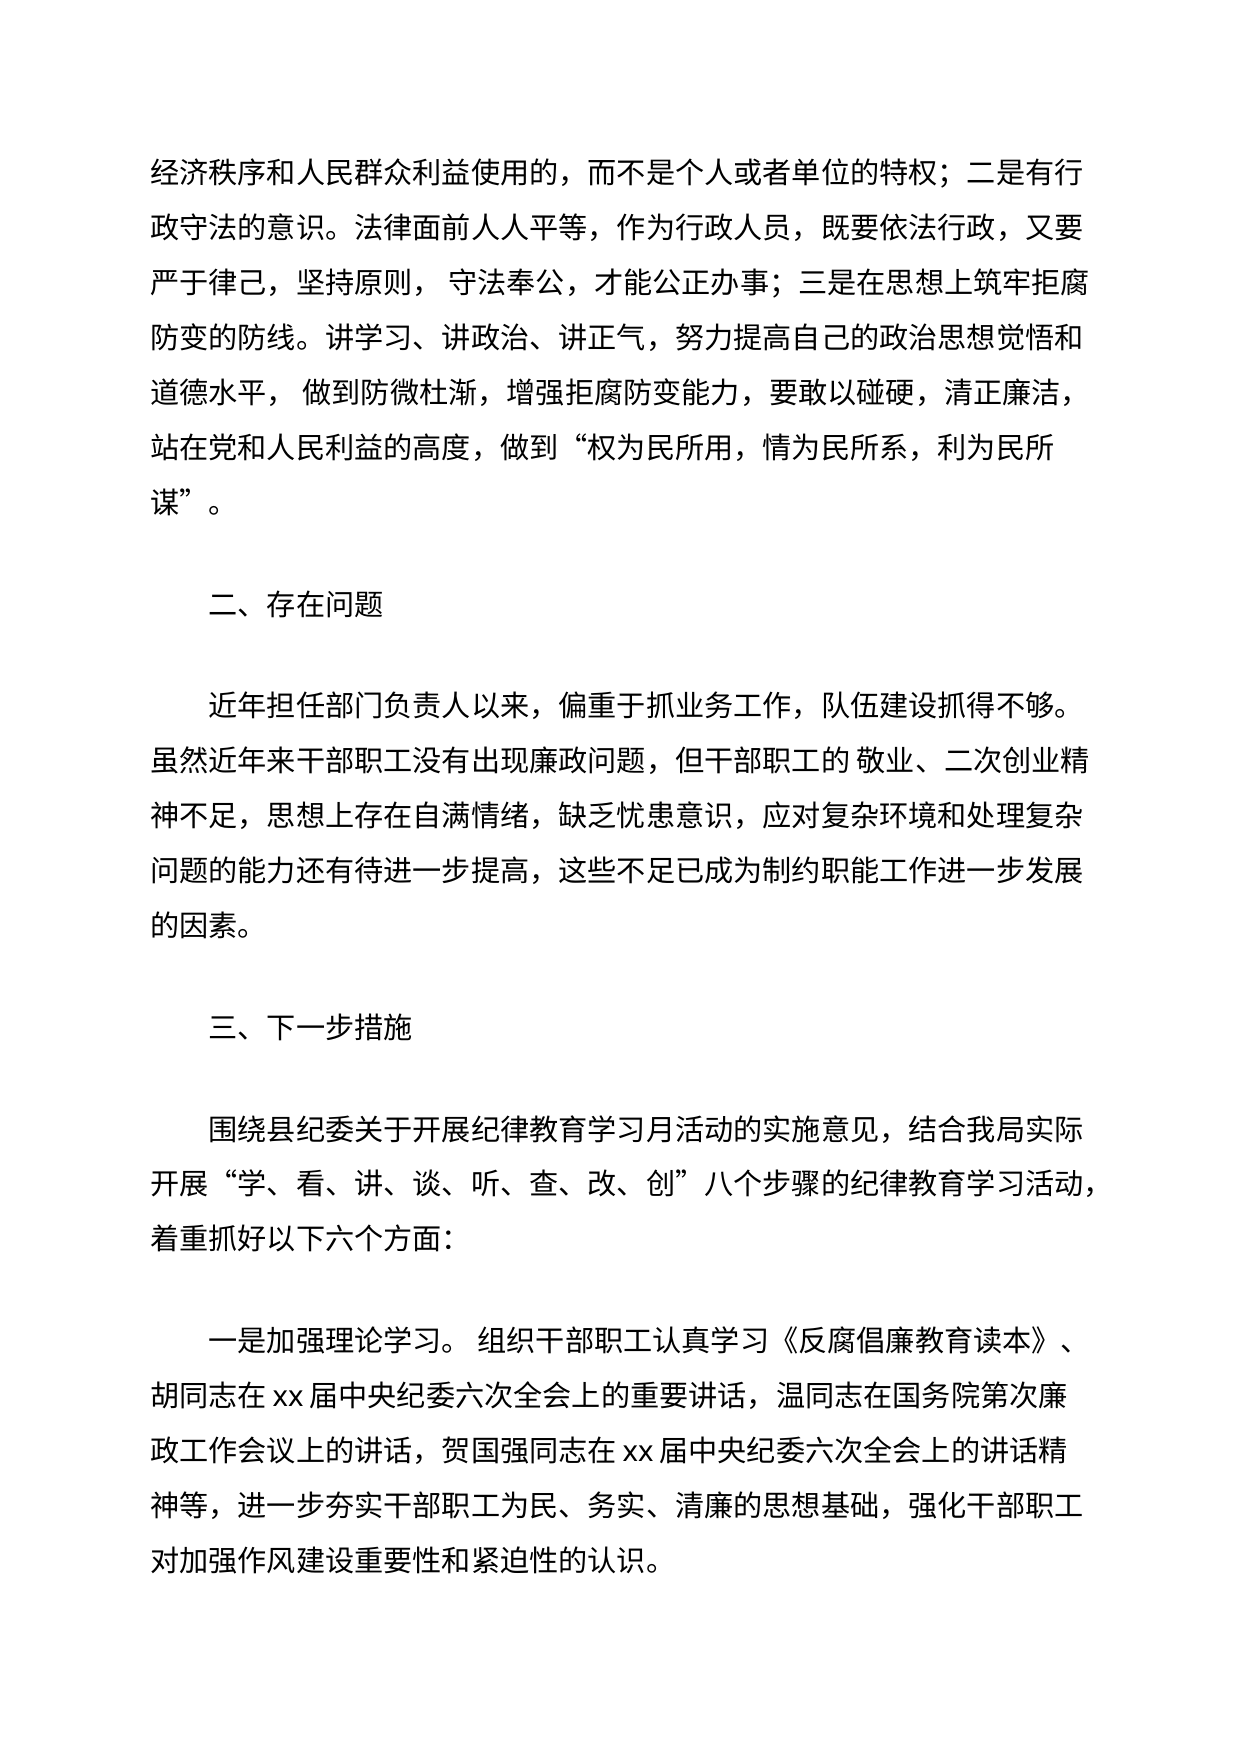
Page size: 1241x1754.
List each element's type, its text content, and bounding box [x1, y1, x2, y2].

text 一是加强理论学习。 组织干部职工认真学习《反腐倡廉教育读本》、胡同志在xx届中央纪委六次全会上的重要讲话，温同志在国务院第次廉政工作会议上的讲话，贺国强同志在xx届中央纪委六次全会上的讲话精神等，进一步夯实干部职工为民、务实、清廉的思想基础，强化干部职工对加强作风建设重要性和紧迫性的认识。 [150, 1318, 1090, 1580]
text 二、存在问题 [150, 581, 1090, 623]
text 围绕县纪委关于开展纪律教育学习月活动的实施意见，结合我局实际开展“学、看、讲、谈、听、查、改、创”八个步骤的纪律教育学习活动，着重抓好以下六个方面： [150, 1106, 1090, 1258]
text 近年担任部门负责人以来，偏重于抓业务工作，队伍建设抓得不够。虽然近年来干部职工没有出现廉政问题，但干部职工的 敬业、二次创业精神不足，思想上存在自满情绪，缺乏忧患意识，应对复杂环境和处理复杂问题的能力还有待进一步提高，这些不足已成为制约职能工作进一步发展的因素。 [150, 683, 1090, 945]
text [150, 150, 1090, 522]
text 三、下一步措施 [150, 1004, 1090, 1047]
